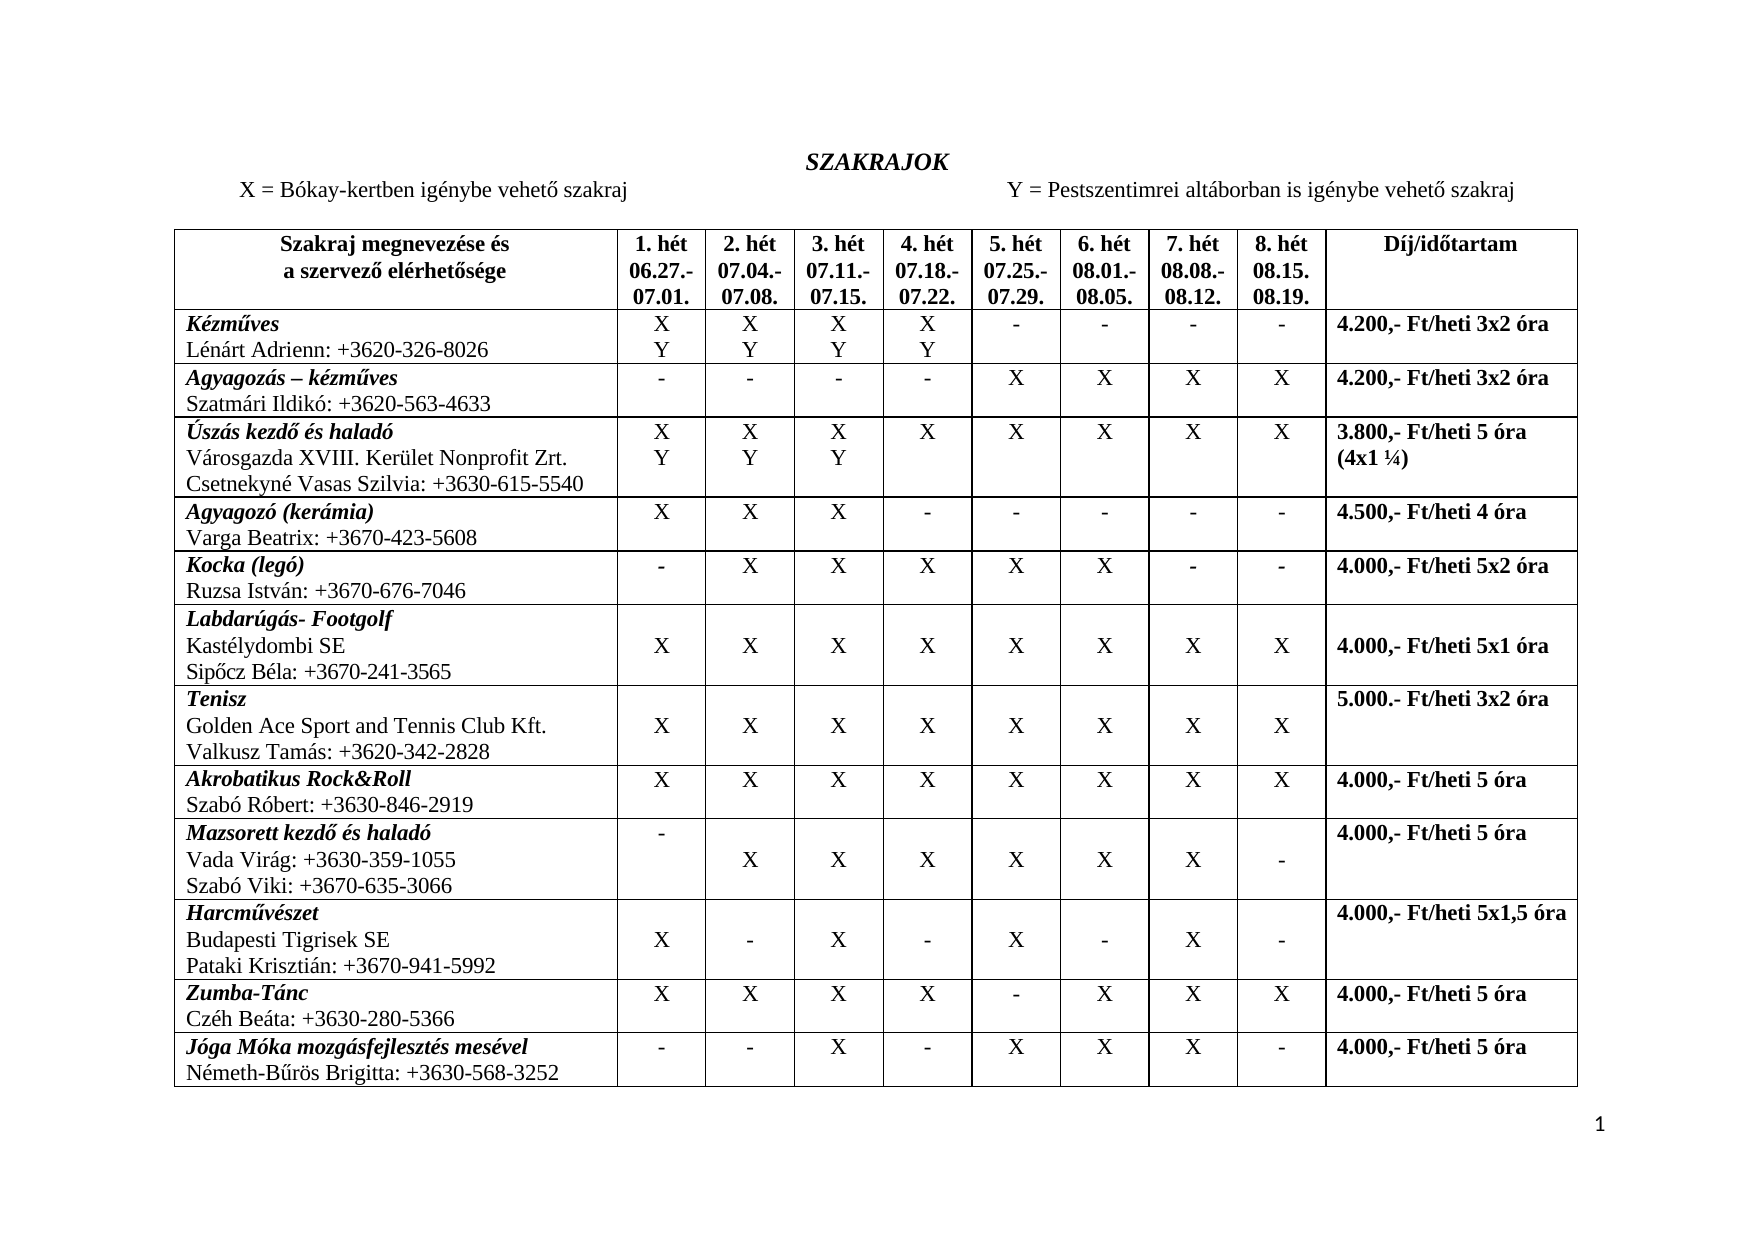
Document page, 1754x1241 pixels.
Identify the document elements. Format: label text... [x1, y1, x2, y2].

table_cell 07.25.- [973, 257, 1060, 283]
table_cell Zumba-Tánc Czéh Beáta: +3630-280-5366 [175, 980, 617, 1032]
table_cell - [973, 498, 1060, 550]
table_header Díj/időtartam [1327, 230, 1577, 309]
table_cell X [973, 418, 1060, 496]
table_cell X [1238, 364, 1325, 416]
table_cell X [795, 1033, 883, 1086]
table_cell X [1061, 552, 1148, 604]
table_cell 4.000,- Ft/heti 5 óra [1327, 980, 1577, 1032]
table_cell Kocka (legó) Ruzsa István: +3670-676-7046 [175, 552, 617, 604]
table_cell - [706, 1033, 794, 1086]
table_cell 06.27.- [618, 257, 705, 283]
table_cell 4.500,- Ft/heti 4 óra [1327, 498, 1577, 550]
table_cell - [618, 819, 705, 898]
table_cell X Y [706, 418, 794, 496]
table_cell 07.15. [795, 284, 883, 309]
table_cell X Y [706, 310, 794, 363]
table_cell X [1150, 900, 1237, 978]
table_cell X [1061, 418, 1148, 496]
table_cell Mazsorett kezdő és haladó Vada Virág: +3630-359-1055 Szabó Viki: +3670-635-3066 [175, 819, 617, 898]
table_cell - [973, 980, 1060, 1032]
table_cell X [618, 605, 705, 684]
table_header 1. hét [618, 230, 705, 257]
table_cell X [706, 552, 794, 604]
table_cell - [1061, 498, 1148, 550]
table_cell - [884, 900, 971, 978]
table_cell X Y [884, 310, 971, 363]
table_cell 08.15. [1238, 257, 1325, 283]
table_cell 4.000,- Ft/heti 5x1,5 óra [1327, 900, 1577, 978]
table_cell 3.800,- Ft/heti 5 óra (4x1 ¼) [1327, 418, 1577, 496]
table_cell X [973, 364, 1060, 416]
table_cell X [795, 766, 883, 818]
table_cell Jóga Móka mozgásfejlesztés mesével Németh-Bűrös Brigitta: +3630-568-3252 [175, 1033, 617, 1086]
table_cell X [1061, 766, 1148, 818]
table_cell 08.12. [1150, 284, 1237, 309]
table_cell X [973, 1033, 1060, 1086]
table_cell - [884, 364, 971, 416]
table_cell - [884, 498, 971, 550]
table_cell X [884, 766, 971, 818]
table_header 3. hét [795, 230, 883, 257]
table_cell X [1238, 686, 1325, 764]
table_cell X Y [618, 418, 705, 496]
table_cell X [1061, 605, 1148, 684]
table_cell X [1061, 980, 1148, 1032]
table_cell X [884, 980, 971, 1032]
table_cell X [1150, 686, 1237, 764]
table_cell X [1061, 686, 1148, 764]
table_cell - [1238, 819, 1325, 898]
table_cell X [1150, 766, 1237, 818]
table_cell X [1238, 766, 1325, 818]
table_cell X [795, 498, 883, 550]
table_cell 07.04.- [706, 257, 794, 283]
table_cell X [884, 819, 971, 898]
table_cell - [618, 364, 705, 416]
table_cell X [795, 605, 883, 684]
table_cell X Y [618, 310, 705, 363]
table_cell - [1238, 498, 1325, 550]
table_cell 07.18.- [884, 257, 971, 283]
table_cell - [1061, 310, 1148, 363]
table_cell X [618, 686, 705, 764]
table_cell X [706, 498, 794, 550]
table_cell X [795, 900, 883, 978]
table_header 4. hét [884, 230, 971, 257]
table_header 7. hét [1150, 230, 1237, 257]
table_cell 07.11.- [795, 257, 883, 283]
table_cell X [973, 552, 1060, 604]
table_cell - [884, 1033, 971, 1086]
table_cell X [795, 819, 883, 898]
table_cell - [618, 1033, 705, 1086]
table_cell X [1150, 605, 1237, 684]
table_cell a szervező elérhetősége [175, 257, 617, 309]
table_cell 08.08.- [1150, 257, 1237, 283]
table_cell X [1238, 980, 1325, 1032]
text X = Bókay-kertben igénybe vehető szakraj Y = Pestszentimrei altáborban is igénybe vehető szakraj [164, 176, 1589, 202]
table_cell X [884, 686, 971, 764]
table_cell X [1061, 364, 1148, 416]
table_cell X [1061, 1033, 1148, 1086]
table_cell 4.000,- Ft/heti 5 óra [1327, 819, 1577, 898]
table_cell Tenisz Golden Ace Sport and Tennis Club Kft. Valkusz Tamás: +3620-342-2828 [175, 686, 617, 764]
table_cell - [795, 364, 883, 416]
table_cell Harcművészet Budapesti Tigrisek SE Pataki Krisztián: +3670-941-5992 [175, 900, 617, 978]
table_cell X [706, 980, 794, 1032]
table_cell X [973, 900, 1060, 978]
table_cell X [1238, 605, 1325, 684]
table_cell - [1238, 310, 1325, 363]
table_cell - [973, 310, 1060, 363]
table_cell - [618, 552, 705, 604]
table_cell X [795, 980, 883, 1032]
table_cell X [1150, 364, 1237, 416]
table_cell - [706, 364, 794, 416]
table_cell X [973, 686, 1060, 764]
table_cell X [973, 605, 1060, 684]
table_cell 4.000,- Ft/heti 5x1 óra [1327, 605, 1577, 684]
table_cell X [884, 418, 971, 496]
table_cell 07.08. [706, 284, 794, 309]
table_header 8. hét [1238, 230, 1325, 257]
table_cell - [1238, 552, 1325, 604]
table_cell - [1061, 900, 1148, 978]
table_cell 08.19. [1238, 284, 1325, 309]
table_cell Agyagozás – kézműves Szatmári Ildikó: +3620-563-4633 [175, 364, 617, 416]
table_cell - [1150, 310, 1237, 363]
table_header 6. hét [1061, 230, 1148, 257]
table_cell X [706, 686, 794, 764]
table_cell - [1238, 1033, 1325, 1086]
table_cell Akrobatikus Rock&Roll Szabó Róbert: +3630-846-2919 [175, 766, 617, 818]
table_cell X Y [795, 310, 883, 363]
table_cell X [618, 498, 705, 550]
table_cell X [618, 766, 705, 818]
table_cell 08.01.- [1061, 257, 1148, 283]
table_cell X [1238, 418, 1325, 496]
table_cell 4.200,- Ft/heti 3x2 óra [1327, 364, 1577, 416]
table_cell X [1150, 1033, 1237, 1086]
table_cell 4.200,- Ft/heti 3x2 óra [1327, 310, 1577, 363]
table_cell X [706, 766, 794, 818]
table_cell X [884, 552, 971, 604]
text SZAKRAJOK [164, 147, 1589, 176]
table_cell - [706, 900, 794, 978]
table_cell - [1150, 552, 1237, 604]
table_cell X [1150, 418, 1237, 496]
table_header Szakraj megnevezése és [175, 230, 617, 257]
table_cell X [706, 605, 794, 684]
table_cell - [1150, 498, 1237, 550]
table_cell Kézműves Lénárt Adrienn: +3620-326-8026 [175, 310, 617, 363]
table_cell X Y [795, 418, 883, 496]
table_cell X [1061, 819, 1148, 898]
table_header 2. hét [706, 230, 794, 257]
table_cell X [618, 900, 705, 978]
table_cell X [795, 552, 883, 604]
table_cell 4.000,- Ft/heti 5 óra [1327, 766, 1577, 818]
table_cell X [884, 605, 971, 684]
table_cell Labdarúgás- Footgolf Kastélydombi SE Sipőcz Béla: +3670-241-3565 [175, 605, 617, 684]
table_cell 08.05. [1061, 284, 1148, 309]
table_cell 07.22. [884, 284, 971, 309]
table_cell X [973, 766, 1060, 818]
table_cell X [795, 686, 883, 764]
table_header 5. hét [973, 230, 1060, 257]
table_cell 4.000,- Ft/heti 5 óra [1327, 1033, 1577, 1086]
table_cell 5.000.- Ft/heti 3x2 óra [1327, 686, 1577, 764]
table_cell Agyagozó (kerámia) Varga Beatrix: +3670-423-5608 [175, 498, 617, 550]
table_cell 07.29. [973, 284, 1060, 309]
table_cell X [618, 980, 705, 1032]
table_cell - [1238, 900, 1325, 978]
table_cell X [1150, 819, 1237, 898]
table_cell Úszás kezdő és haladó Városgazda XVIII. Kerület Nonprofit Zrt. Csetnekyné Vasas Szilvia: +3630-615-5540 [175, 418, 617, 496]
table_cell 4.000,- Ft/heti 5x2 óra [1327, 552, 1577, 604]
table_cell X [706, 819, 794, 898]
table_cell 07.01. [618, 284, 705, 309]
table_cell X [973, 819, 1060, 898]
table_cell X [1150, 980, 1237, 1032]
